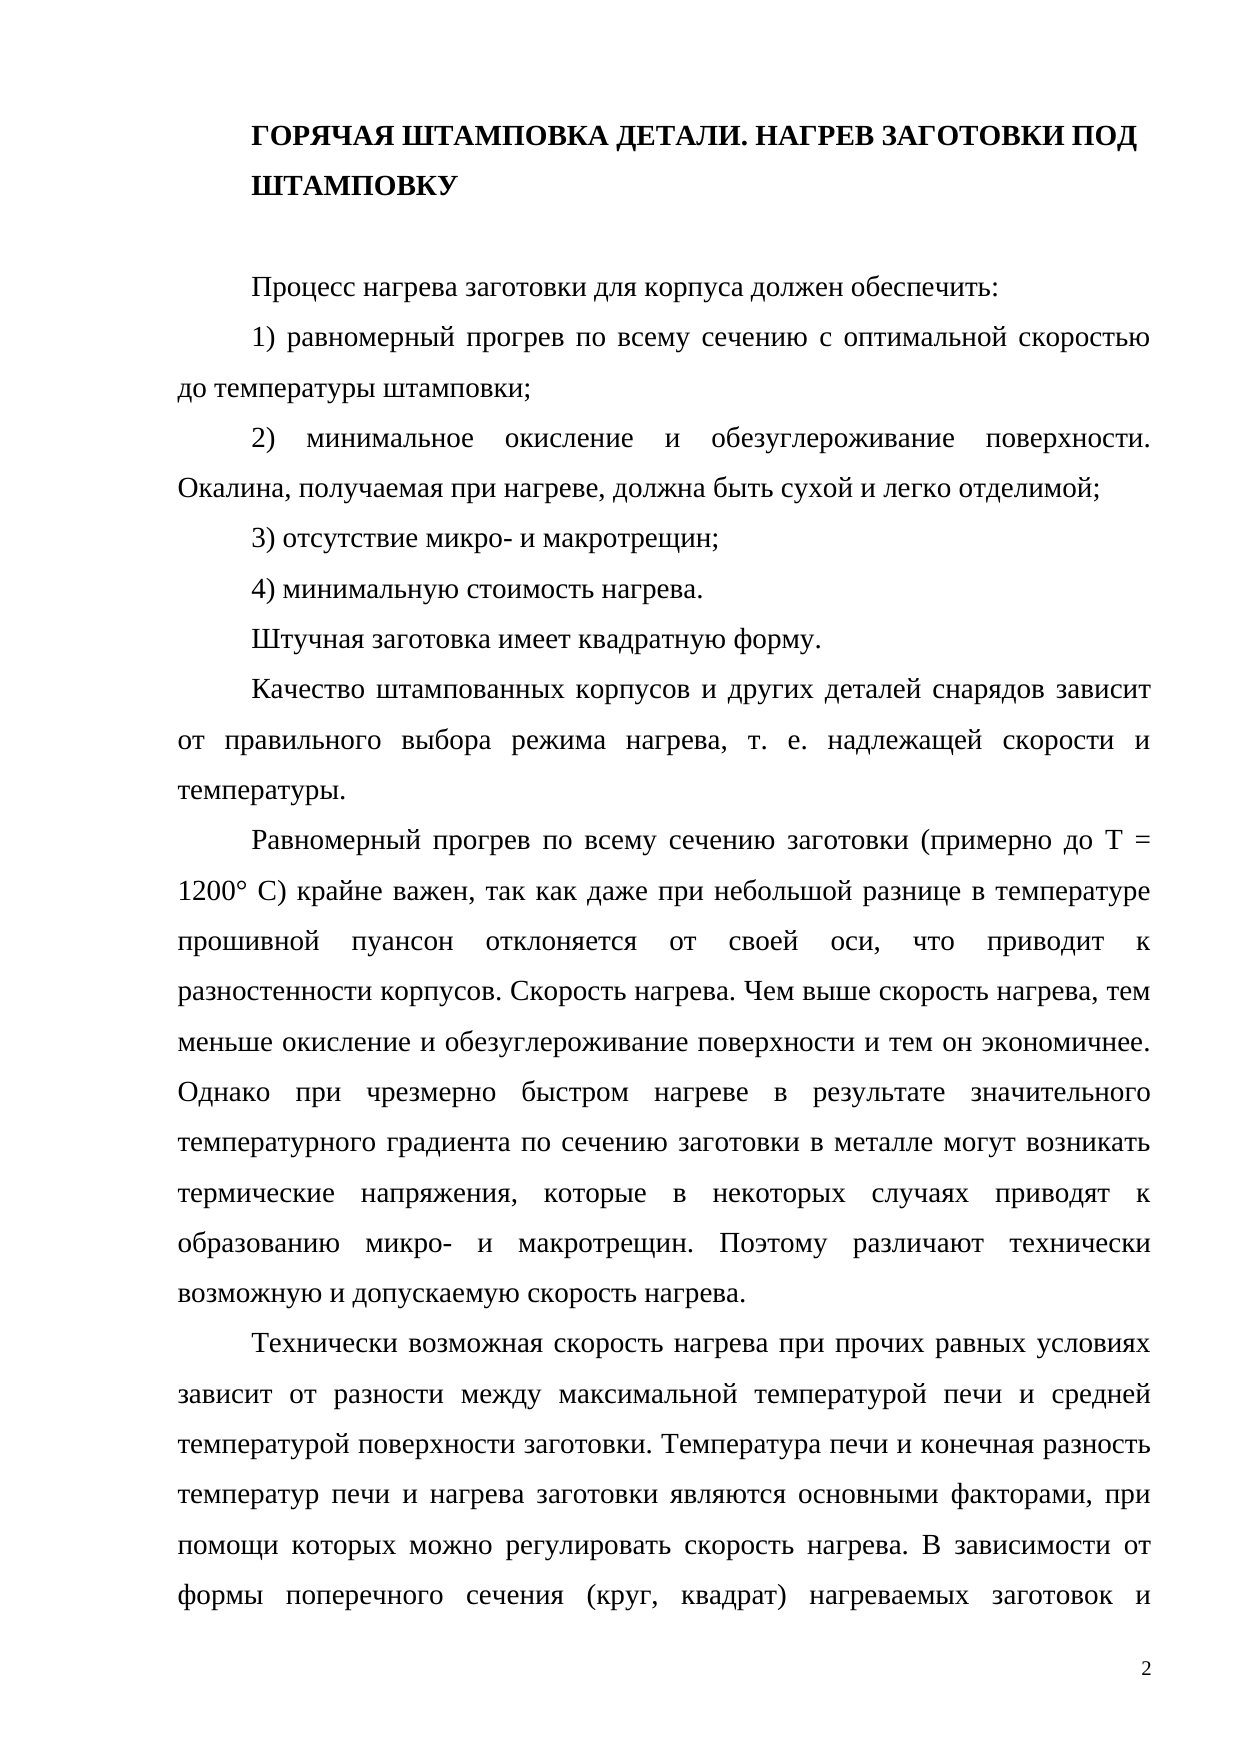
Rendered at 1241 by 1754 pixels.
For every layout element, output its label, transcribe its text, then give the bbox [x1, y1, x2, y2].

text 3) отсутствие микро- и макротрещин; [177, 521, 1152, 554]
text Процесс нагрева заготовки для корпуса должен обеспечить: [177, 269, 1152, 303]
text 4) минимальную стоимость нагрева. [177, 571, 1152, 604]
text 2) минимальное окисление и обезуглероживание поверхности. Окалина, получаемая при нагреве, должна быть сухой и легко отделимой; [177, 420, 1152, 504]
text Штучная заготовка имеет квадратную форму. [177, 621, 1152, 655]
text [177, 1326, 1152, 1611]
text ГОРЯЧАЯ ШТАМПОВКА ДЕТАЛИ. НАГРЕВ ЗАГОТОВКИ ПОД ШТАМПОВКУ [251, 118, 1152, 202]
text 1) равномерный прогрев по всему сечению с оптимальной скоростью до температуры штамповки; [177, 319, 1152, 403]
text Качество штампованных корпусов и других деталей снарядов зависит от правильного выбора режима нагрева, т. е. надлежащей скорости и температуры. [177, 672, 1152, 806]
text Равномерный прогрев по всему сечению заготовки (примерно до Т = 1200° С) крайне важен, так как даже при небольшой разнице в температуре прошивной пуансон отклоняется от своей оси, что приводит к разностенности корпусов. Скорость нагрева. Чем выше скорость нагрева, тем меньше окисление и обезуглероживание поверхности и тем он экономичнее. Однако при чрезмерно быстром нагреве в результате значительного температурного градиента по сечению заготовки в металле могут возникать термические напряжения, которые в некоторых случаях приводят к образованию микро- и макротрещин. Поэтому различают технически возможную и допускаемую скорость нагрева. [177, 822, 1152, 1309]
